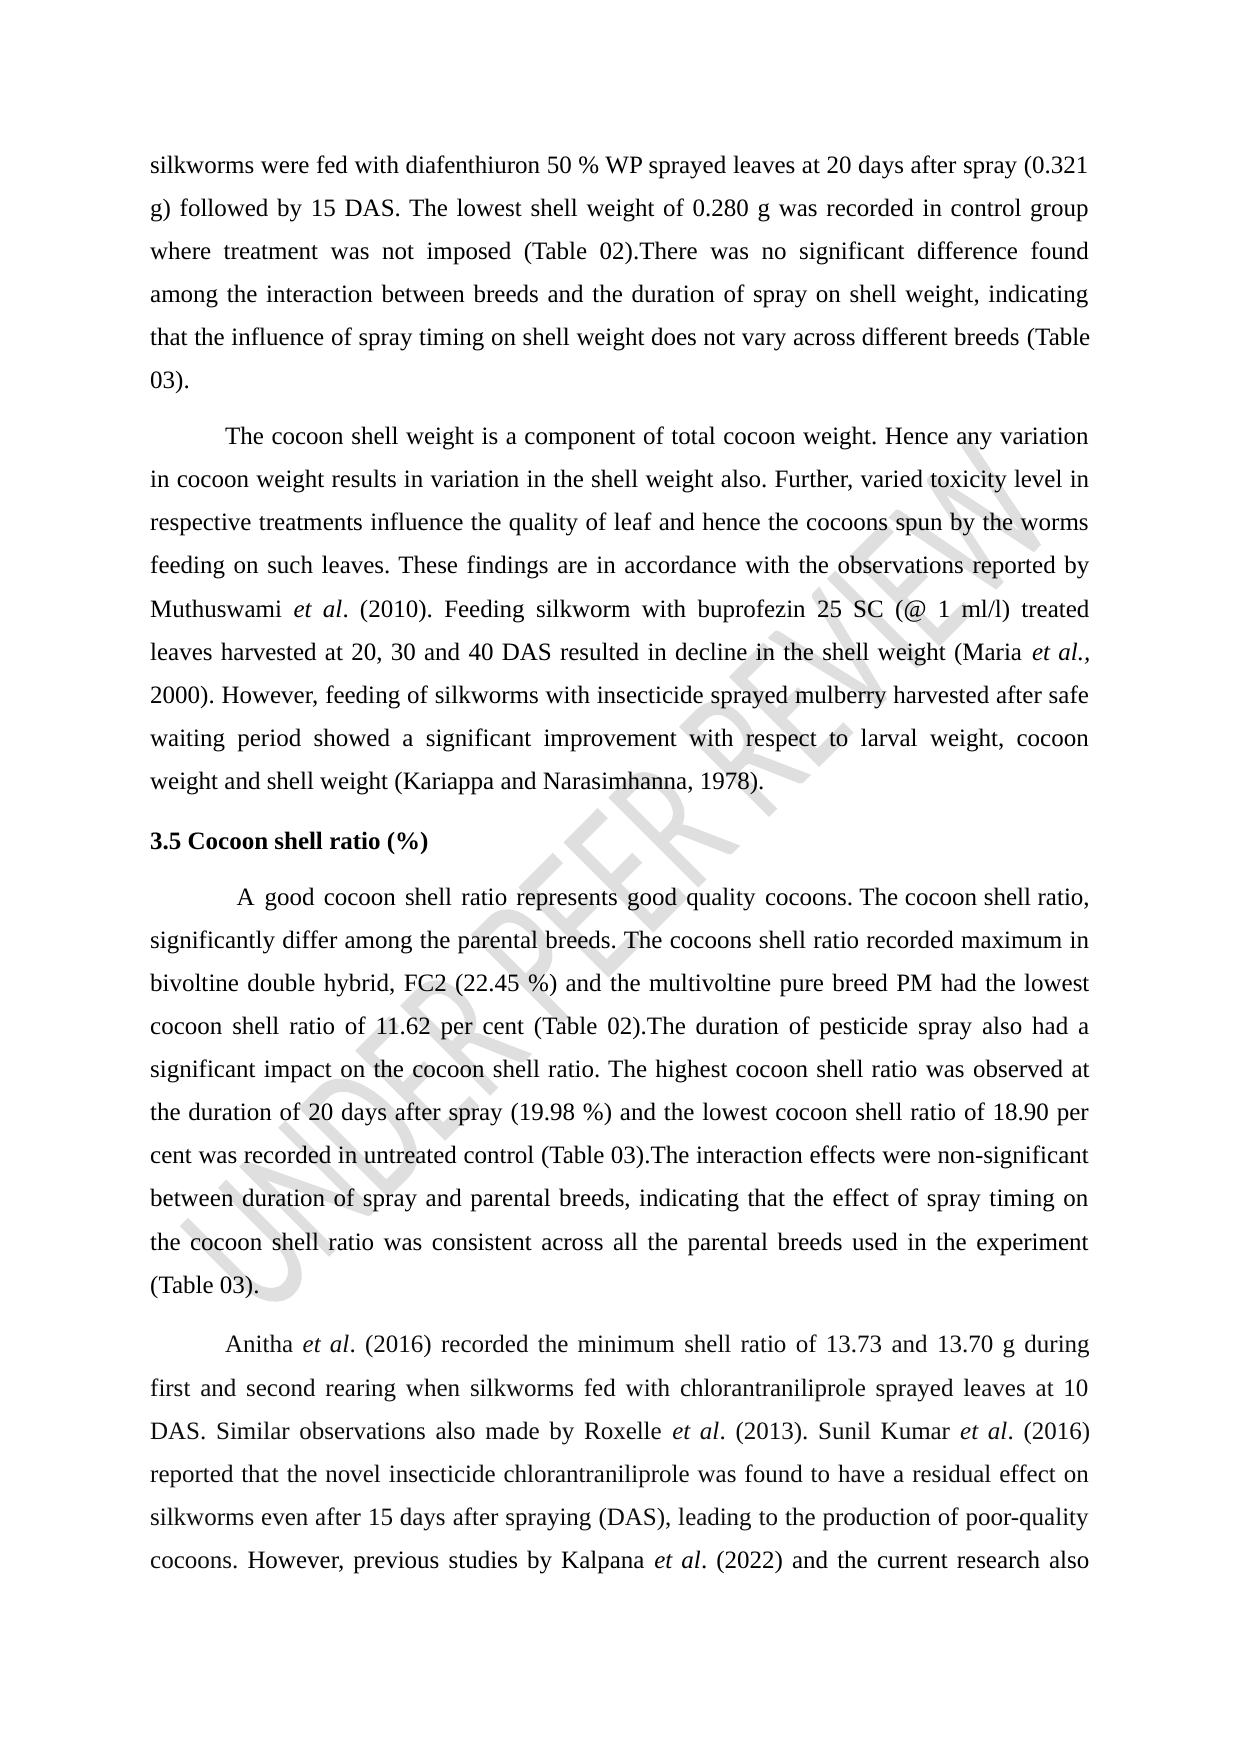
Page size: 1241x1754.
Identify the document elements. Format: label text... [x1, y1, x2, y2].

text The cocoon shell weight is a component of total cocoon weight. Hence any variation in cocoon weight results in variation in the shell weight also. Further, varied toxicity level in respective treatments influence the quality of leaf and hence the cocoons spun by the worms feeding on such leaves. These findings are in accordance with the observations reported by Muthuswami et al. (2010). Feeding silkworm with buprofezin 25 SC (@ 1 ml/l) treated leaves harvested at 20, 30 and 40 DAS resulted in decline in the shell weight (Maria et al., 2000). However, feeding of silkworms with insecticide sprayed mulberry harvested after safe waiting period showed a significant improvement with respect to larval weight, cocoon weight and shell weight (Kariappa and Narasimhanna, 1978). [150, 421, 1090, 795]
text A good cocoon shell ratio represents good quality cocoons. The cocoon shell ratio, significantly differ among the parental breeds. The cocoons shell ratio recorded maximum in bivoltine double hybrid, FC2 (22.45 %) and the multivoltine pure breed PM had the lowest cocoon shell ratio of 11.62 per cent (Table 02).The duration of pesticide spray also had a significant impact on the cocoon shell ratio. The highest cocoon shell ratio was observed at the duration of 20 days after spray (19.98 %) and the lowest cocoon shell ratio of 18.90 per cent was recorded in untreated control (Table 03).The interaction effects were non-significant between duration of spray and parental breeds, indicating that the effect of spray timing on the cocoon shell ratio was consistent across all the parental breeds used in the experiment (Table 03). [150, 882, 1090, 1298]
text silkworms were fed with diafenthiuron 50 % WP sprayed leaves at 20 days after spray (0.321 g) followed by 15 DAS. The lowest shell weight of 0.280 g was recorded in control group where treatment was not imposed (Table 02).There was no significant difference found among the interaction between breeds and the duration of spray on shell weight, indicating that the influence of spray timing on shell weight does not vary across different breeds (Table 03). [150, 150, 1090, 394]
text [150, 1329, 1090, 1574]
text 3.5 Cocoon shell ratio (%) [150, 826, 1090, 855]
